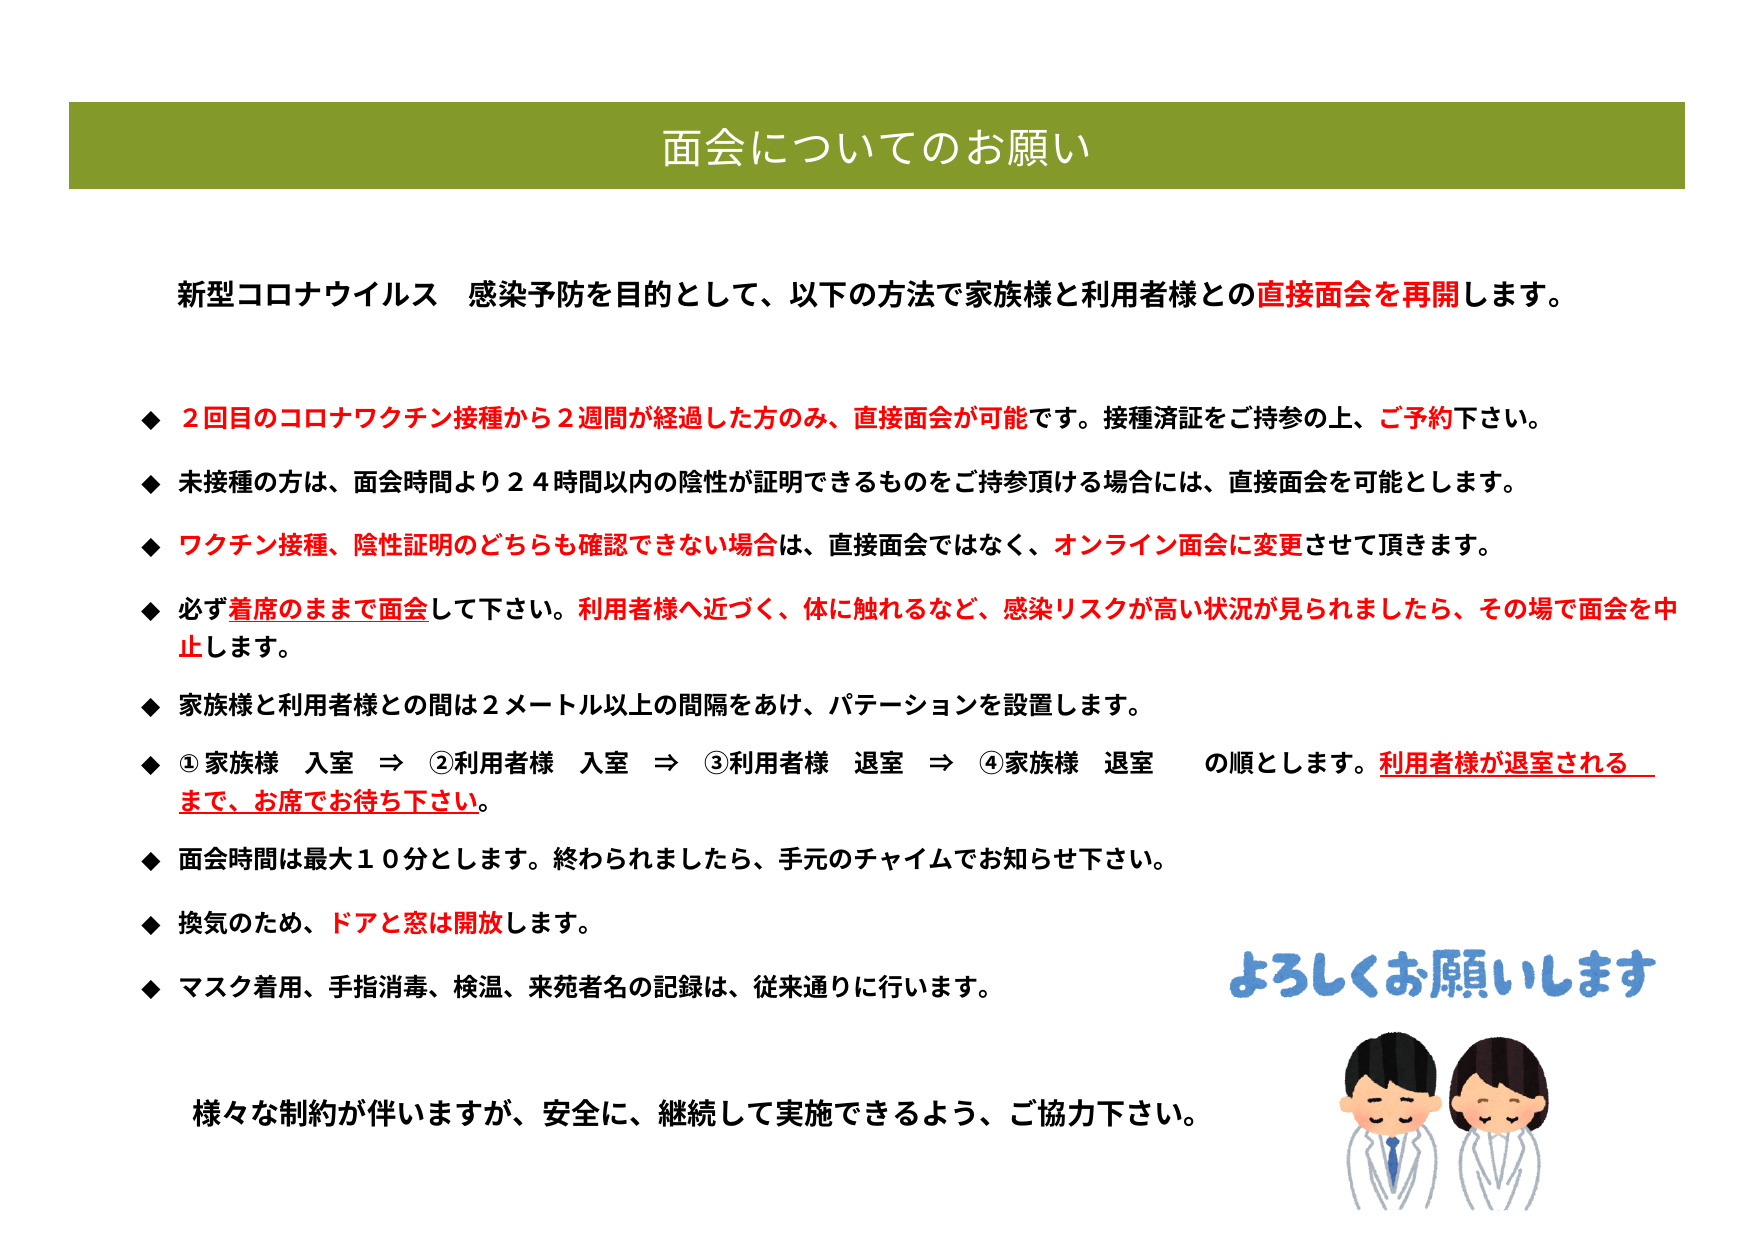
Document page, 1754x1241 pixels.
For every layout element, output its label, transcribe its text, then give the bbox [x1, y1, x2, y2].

list ワクチン接種、陰性証明のどちらも確認できない場合は、直接面会ではなく、オンライン面会に変更させて頂きます。 [141, 525, 1679, 563]
list 必ず着席のままで面会して下さい。利用者様へ近づく、体に触れるなど、感染リスクが高い状況が見られましたら、その場で面会を中止します。 [141, 589, 1679, 664]
list 未接種の方は、面会時間より２４時間以内の陰性が証明できるものをご持参頂ける場合には、直接面会を可能とします。 [141, 461, 1679, 499]
list ２回目のコロナワクチン接種から２週間が経過した方のみ、直接面会が可能です。接種済証をご持参の上、ご予約下さい。 [141, 398, 1679, 435]
list マスク着用、手指消毒、検温、来苑者名の記録は、従来通りに行います。 [141, 966, 1206, 1004]
list 家族様と利用者様との間は２メートル以上の間隔をあけ、パテーションを設置します。 [141, 685, 1679, 722]
text 新型コロナウイルス 感染予防を目的として、以下の方法で家族様と利用者様との直接面会を再開します。 [75, 271, 1679, 314]
picture [1206, 941, 1686, 1224]
subtitle 面会についてのお願い [75, 108, 1679, 183]
list ①家族様 入室 ⇒ ②利用者様 入室 ⇒ ③利用者様 退室 ⇒ ④家族様 退室 の順とします。利用者様が退室される まで、お席でお待ち下さい。 [141, 743, 1679, 818]
list 換気のため、ドアと窓は開放します。 [141, 903, 1679, 940]
list 面会時間は最大１０分とします。終わられましたら、手元のチャイムでお知らせ下さい。 [141, 839, 1679, 876]
text 様々な制約が伴いますが、安全に、継続して実施できるよう、ご協力下さい。 [75, 1091, 1206, 1133]
